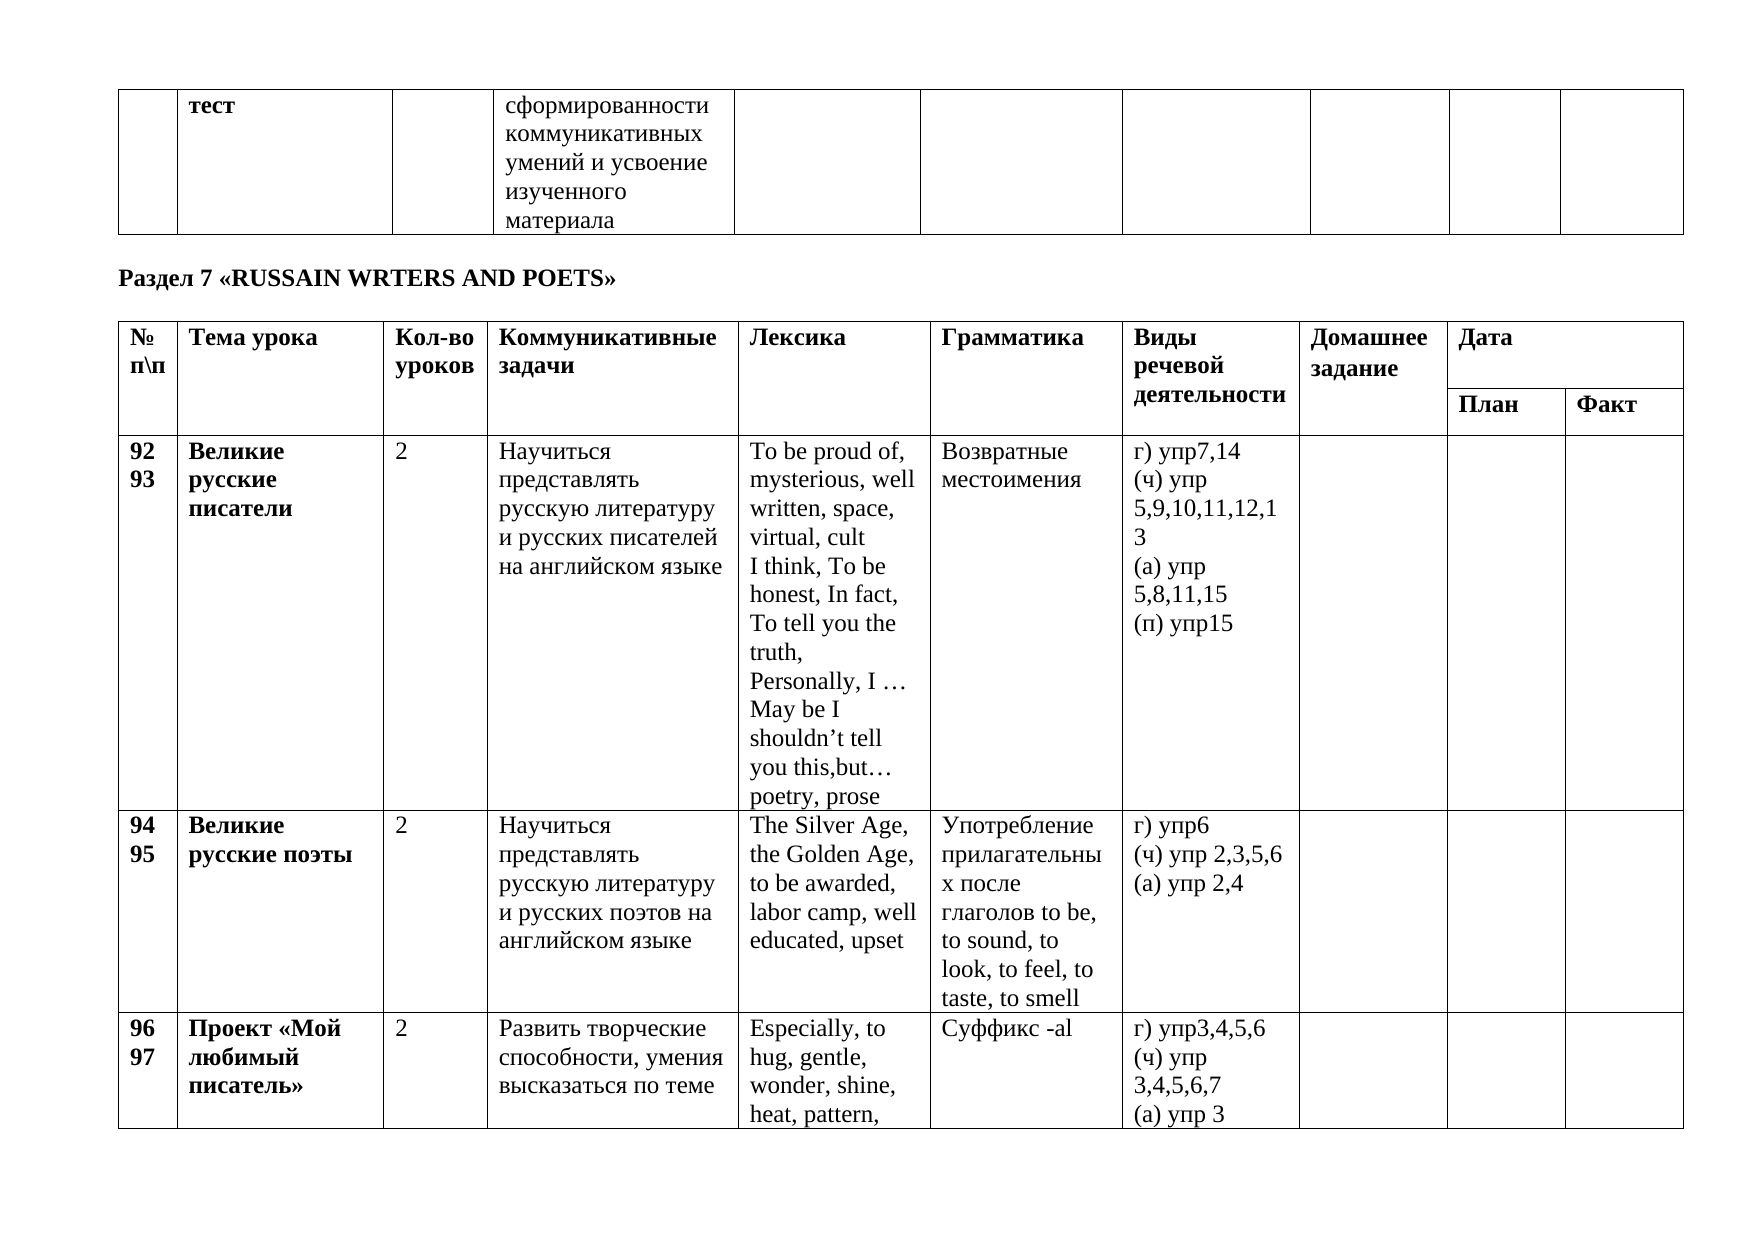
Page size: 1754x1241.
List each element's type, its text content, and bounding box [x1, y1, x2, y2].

table_cell [1450, 90, 1560, 233]
table_cell [1566, 436, 1683, 809]
table_cell [735, 90, 920, 233]
table_cell г) упр7,14 (ч) упр 5,9,10,11,12,13 (а) упр 5,8,11,15 (п) упр15 [1123, 436, 1299, 809]
table_header Коммуникативные задачи [488, 322, 738, 435]
table_header Кол-во уроков [384, 322, 487, 435]
table_cell Суффикс -al [931, 1013, 1122, 1128]
table_cell 2 [384, 1013, 487, 1128]
table_cell [1566, 811, 1683, 1012]
table_header № п\п [119, 322, 177, 435]
table_header Тема урока [178, 322, 383, 435]
table_cell План [1448, 389, 1565, 435]
table_cell 2 [384, 436, 487, 809]
table_cell Великие русские поэты [178, 811, 383, 1012]
table_cell [1300, 436, 1447, 809]
table_cell Научиться представлять русскую литературу и русских писателей на английском языке [488, 436, 738, 809]
table_cell [1311, 90, 1449, 233]
table_cell Возвратные местоимения [931, 436, 1122, 809]
table_header Лексика [739, 322, 930, 435]
table_header Домашнее задание [1300, 322, 1447, 435]
table_cell [1561, 90, 1683, 233]
table_cell [1123, 90, 1310, 233]
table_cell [1123, 1013, 1299, 1128]
table_cell [1448, 436, 1565, 809]
table_cell Научиться представлять русскую литературу и русских поэтов на английском языке [488, 811, 738, 1012]
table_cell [178, 1013, 383, 1128]
table_cell 94 95 [119, 811, 177, 1012]
table_cell 1 [393, 90, 493, 233]
table_cell [1300, 811, 1447, 1012]
table_header Виды речевой деятельности [1123, 322, 1299, 435]
table_cell 92 93 [119, 436, 177, 809]
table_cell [488, 1013, 738, 1128]
table_cell The Silver Age, the Golden Age, to be awarded, labor camp, well educated, upset [739, 811, 930, 1012]
table_cell 96 97 [119, 1013, 177, 1128]
table_header Грамматика [931, 322, 1122, 435]
table_cell г) упр6 (ч) упр 2,3,5,6 (а) упр 2,4 [1123, 811, 1299, 1012]
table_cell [494, 90, 734, 233]
table_cell To be proud of, mysterious, well written, space, virtual, cult I think, To be honest, In fact, To tell you the truth, Personally, I …May be I shouldn’t tell you this,but…poetry, prose [739, 436, 930, 809]
table_cell Факт [1566, 389, 1683, 435]
table_cell 2 [384, 811, 487, 1012]
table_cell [178, 90, 392, 233]
table_cell Великие русские писатели [178, 436, 383, 809]
table_cell [1300, 1013, 1447, 1128]
table_cell 91 [119, 90, 177, 233]
table_cell [1448, 811, 1565, 1012]
table_header Дата [1448, 322, 1683, 388]
table_cell [921, 90, 1122, 233]
table_cell [1566, 1013, 1683, 1128]
table_cell [1448, 1013, 1565, 1128]
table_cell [739, 1013, 930, 1128]
table_cell Употребление прилагательных после глаголов to be, to sound, to look, to feel, to taste, to smell [931, 811, 1122, 1012]
text Раздел 7 «RUSSAIN WRTERS AND POETS» [118, 263, 1636, 292]
